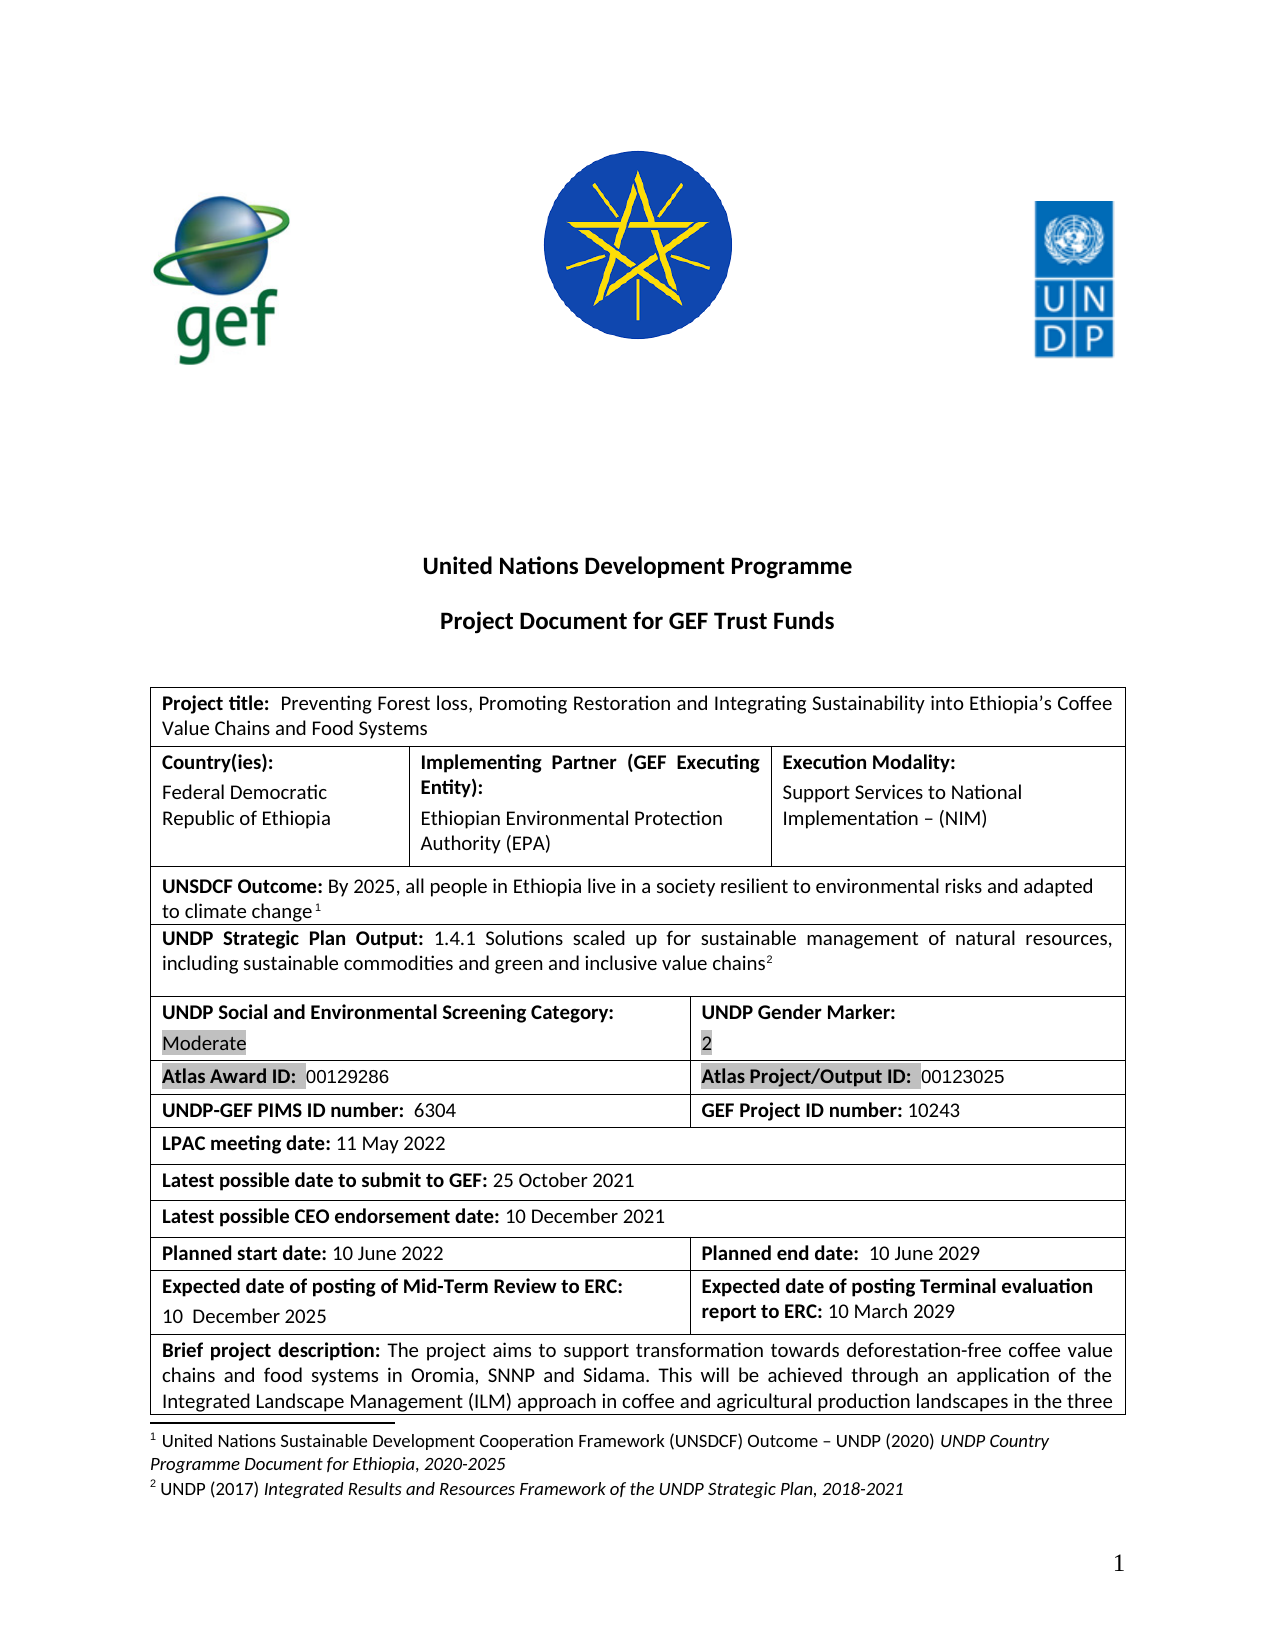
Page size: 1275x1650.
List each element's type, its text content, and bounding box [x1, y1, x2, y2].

table_cell Country(ies): Federal Democratic Republic of Ethiopia [151, 747, 409, 866]
table_cell Implementing Partner (GEF Executing Entity): Ethiopian Environmental Protection Authority (EPA) [410, 747, 771, 866]
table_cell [151, 1335, 1125, 1413]
table_cell UNDP Social and Environmental Screening Category: Moderate [151, 997, 690, 1060]
table_cell Execution Modality: Support Services to National Implementation – (NIM) [772, 747, 1125, 866]
picture [150, 192, 291, 365]
table_cell Expected date of posting of Mid-Term Review to ERC: 10 December 2025 [151, 1271, 690, 1334]
table_cell LPAC meeting date: 11 May 2022 [151, 1128, 1125, 1164]
table_cell UNDP Gender Marker: 2 [691, 997, 1125, 1060]
table_cell UNDP-GEF PIMS ID number: 6304 [151, 1095, 690, 1127]
table_cell GEF Project ID number: 10243 [691, 1095, 1125, 1127]
picture [1022, 201, 1122, 373]
table_cell UNSDCF Outcome: By 2025, all people in Ethiopia live in a society resilient to environmental risks and adapted to climate change [151, 867, 1125, 924]
text United Nations Development Programme [150, 550, 1125, 581]
table_cell Expected date of posting Terminal evaluation report to ERC: 10 March 2029 [691, 1271, 1125, 1334]
table_cell Atlas Project/Output ID: 00123025 [691, 1061, 1125, 1094]
text Project Document for GEF Trust Funds [150, 606, 1125, 636]
table_cell Planned end date: 10 June 2029 [691, 1238, 1125, 1270]
picture [542, 150, 733, 340]
table_cell UNDP Strategic Plan Output: 1.4.1 Solutions scaled up for sustainable management of natural resources, including sustainable commodities and green and inclusive value chains [151, 925, 1125, 996]
table_header Project title: Preventing Forest loss, Promoting Restoration and Integrating Sustainability into Ethiopia’s Coffee Value Chains and Food Systems [151, 688, 1125, 746]
table_cell Planned start date: 10 June 2022 [151, 1238, 690, 1270]
table_cell Atlas Award ID: 00129286 [151, 1061, 690, 1094]
table_cell Latest possible CEO endorsement date: 10 December 2021 [151, 1201, 1125, 1237]
table_cell Latest possible date to submit to GEF: 25 October 2021 [151, 1165, 1125, 1200]
